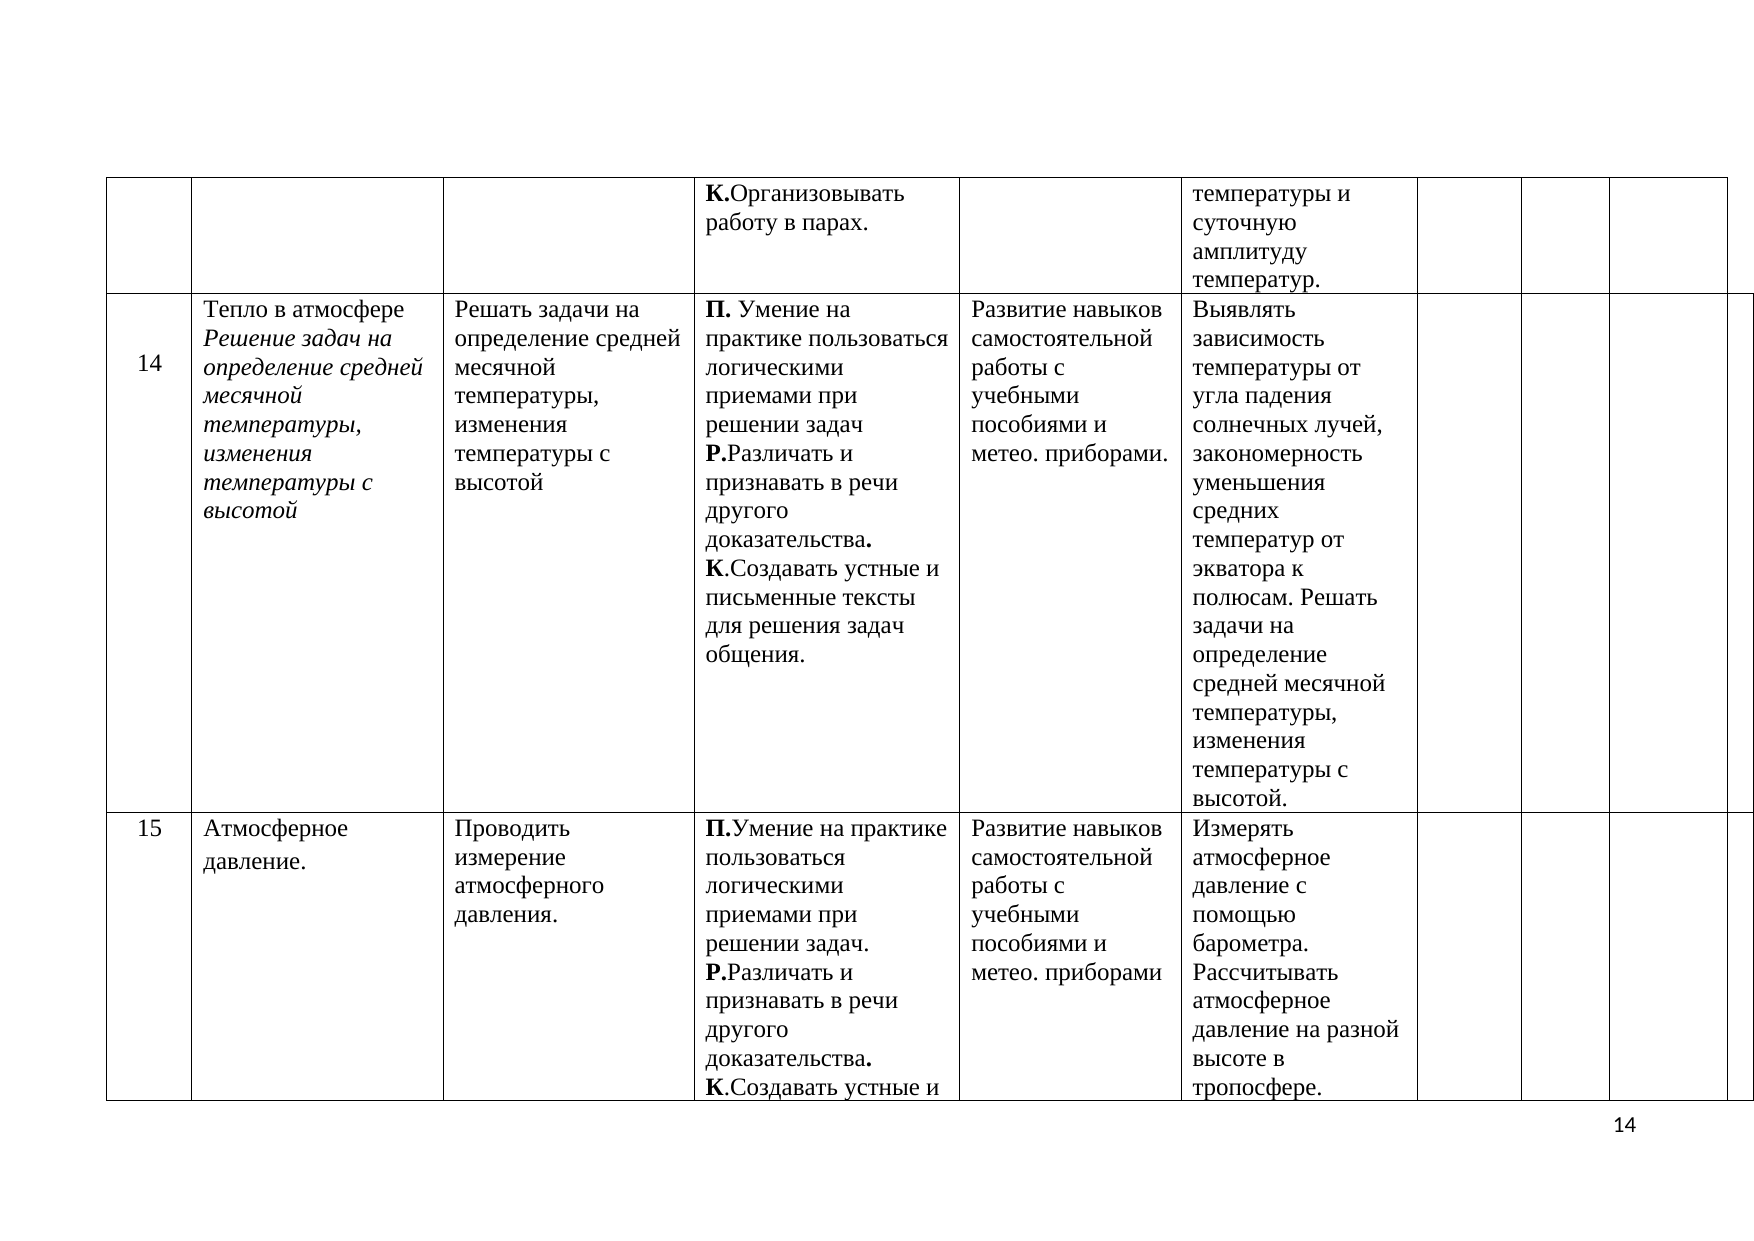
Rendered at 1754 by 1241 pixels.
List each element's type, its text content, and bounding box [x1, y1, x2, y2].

table_cell Выявлять зависимость температуры от угла падения солнечных лучей, закономерность уменьшения средних температур от экватора к полюсам. Решать задачи на определение средней месячной температуры, изменения температуры с высотой. [1182, 294, 1417, 812]
table_cell [1610, 178, 1727, 293]
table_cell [1182, 178, 1417, 293]
table_cell [1728, 813, 1753, 1100]
table_cell [1610, 813, 1727, 1100]
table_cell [960, 178, 1181, 293]
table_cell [960, 813, 1181, 1100]
table_cell [1418, 813, 1521, 1100]
table_cell [1728, 294, 1753, 812]
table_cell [695, 178, 959, 293]
table_cell Развитие навыков самостоятельной работы с учебными пособиями и метео. приборами. [960, 294, 1181, 812]
table_cell 14 [107, 294, 191, 812]
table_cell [444, 813, 694, 1100]
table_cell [695, 813, 959, 1100]
table_cell [1610, 294, 1727, 812]
table_cell [1522, 813, 1609, 1100]
table_cell [1418, 294, 1521, 812]
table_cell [192, 813, 443, 1100]
table_cell Тепло в атмосфере Решение задач на определение средней месячной температуры, изменения температуры с высотой [192, 294, 443, 812]
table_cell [444, 178, 694, 293]
table_cell 13 [107, 178, 191, 293]
table_cell 15 [107, 813, 191, 1100]
table_cell П. Умение на практике пользоваться логическими приемами при решении задач Р.Различать и признавать в речи другого доказательства. К.Создавать устные и письменные тексты для решения задач общения. [695, 294, 959, 812]
table_cell [1418, 178, 1521, 293]
table_cell Решать задачи на определение средней месячной температуры, изменения температуры с высотой [444, 294, 694, 812]
table_cell [1522, 178, 1609, 293]
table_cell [192, 178, 443, 293]
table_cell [1182, 813, 1417, 1100]
table_cell [1522, 294, 1609, 812]
